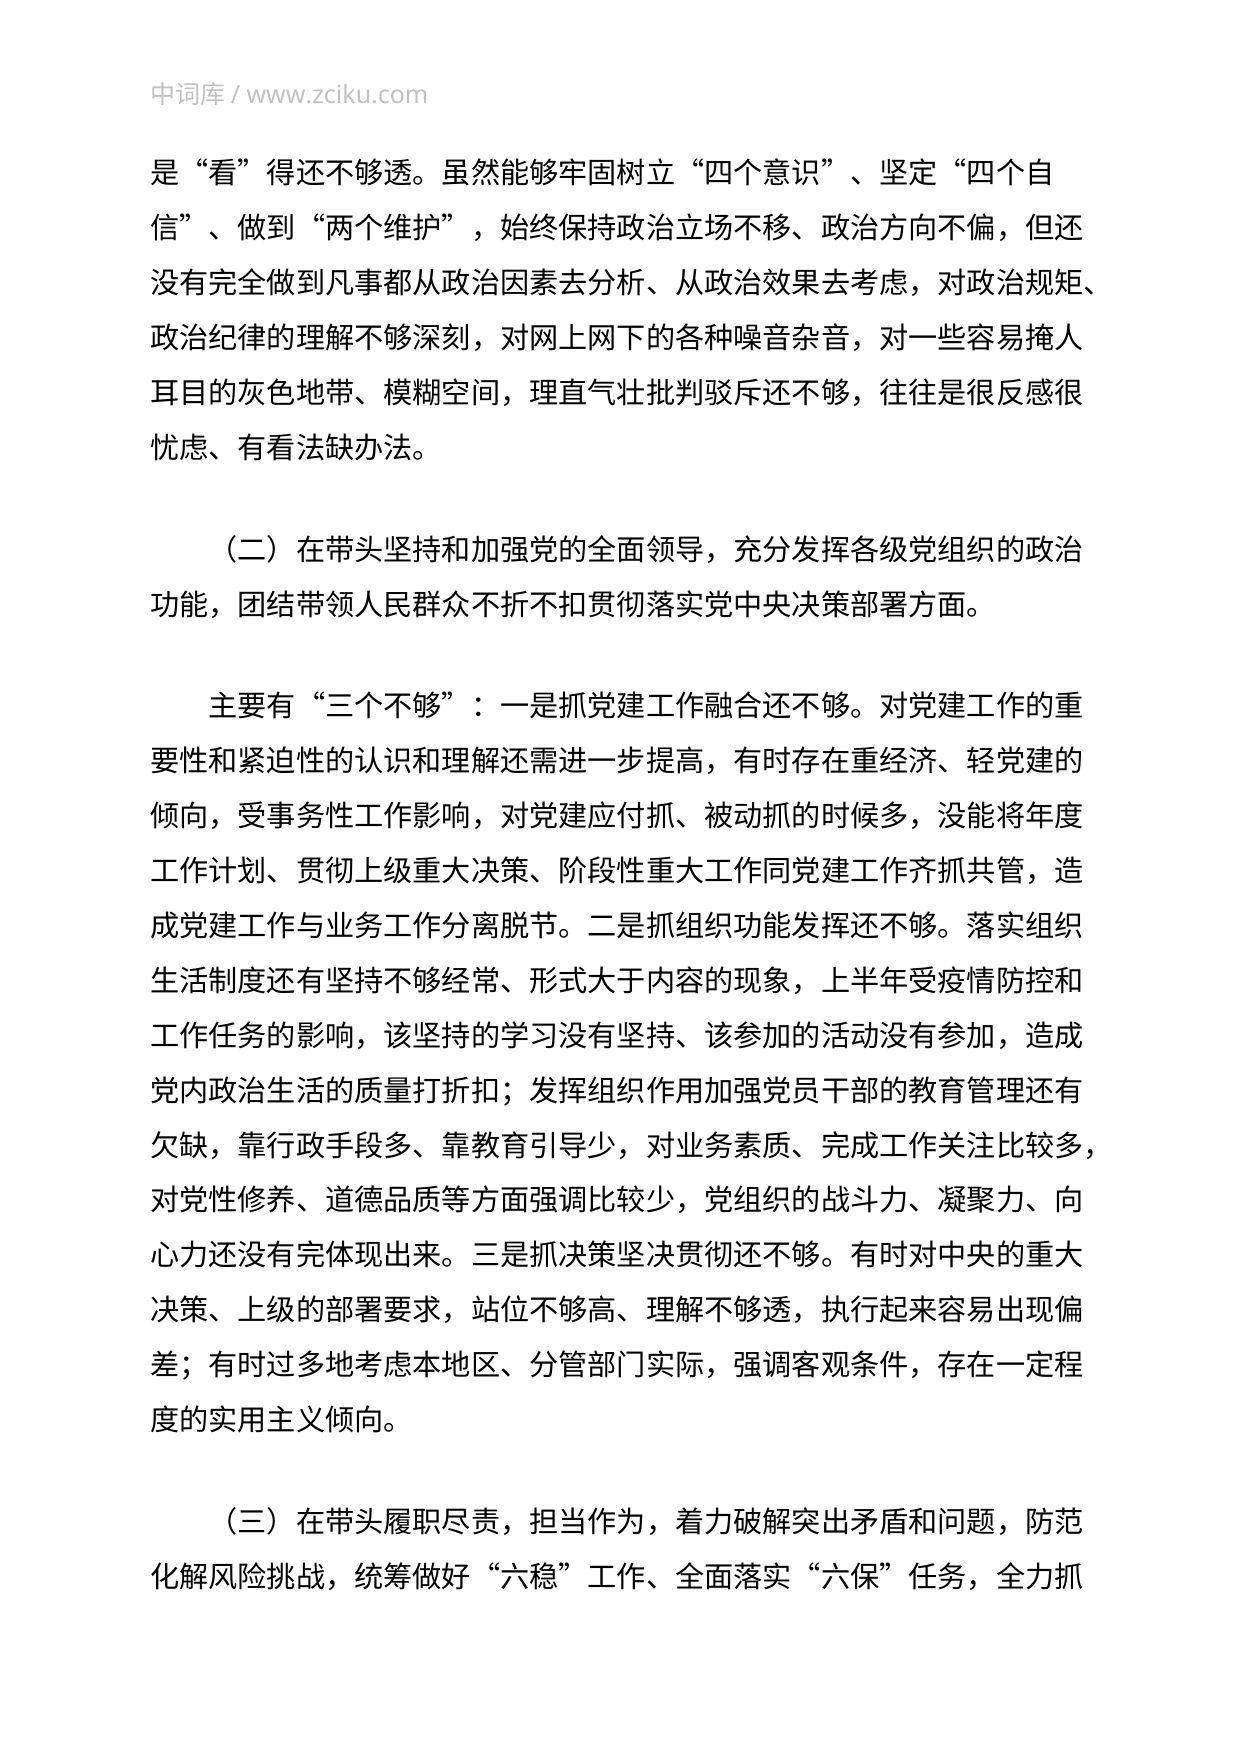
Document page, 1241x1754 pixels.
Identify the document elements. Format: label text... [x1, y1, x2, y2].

text 主要有“三个不够”：一是抓党建工作融合还不够。对党建工作的重要性和紧迫性的认识和理解还需进一步提高，有时存在重经济、轻党建的倾向，受事务性工作影响，对党建应付抓、被动抓的时候多，没能将年度工作计划、贯彻上级重大决策、阶段性重大工作同党建工作齐抓共管，造成党建工作与业务工作分离脱节。二是抓组织功能发挥还不够。落实组织生活制度还有坚持不够经常、形式大于内容的现象，上半年受疫情防控和工作任务的影响，该坚持的学习没有坚持、该参加的活动没有参加，造成党内政治生活的质量打折扣；发挥组织作用加强党员干部的教育管理还有欠缺，靠行政手段多、靠教育引导少，对业务素质、完成工作关注比较多，对党性修养、道德品质等方面强调比较少，党组织的战斗力、凝聚力、向心力还没有完体现出来。三是抓决策坚决贯彻还不够。有时对中央的重大决策、上级的部署要求，站位不够高、理解不够透，执行起来容易出现偏差；有时过多地考虑本地区、分管部门实际，强调客观条件，存在一定程度的实用主义倾向。 [150, 683, 1090, 1439]
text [150, 150, 1090, 467]
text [150, 1498, 1090, 1596]
text （二）在带头坚持和加强党的全面领导，充分发挥各级党组织的政治功能，团结带领人民群众不折不扣贯彻落实党中央决策部署方面。 [150, 526, 1090, 623]
